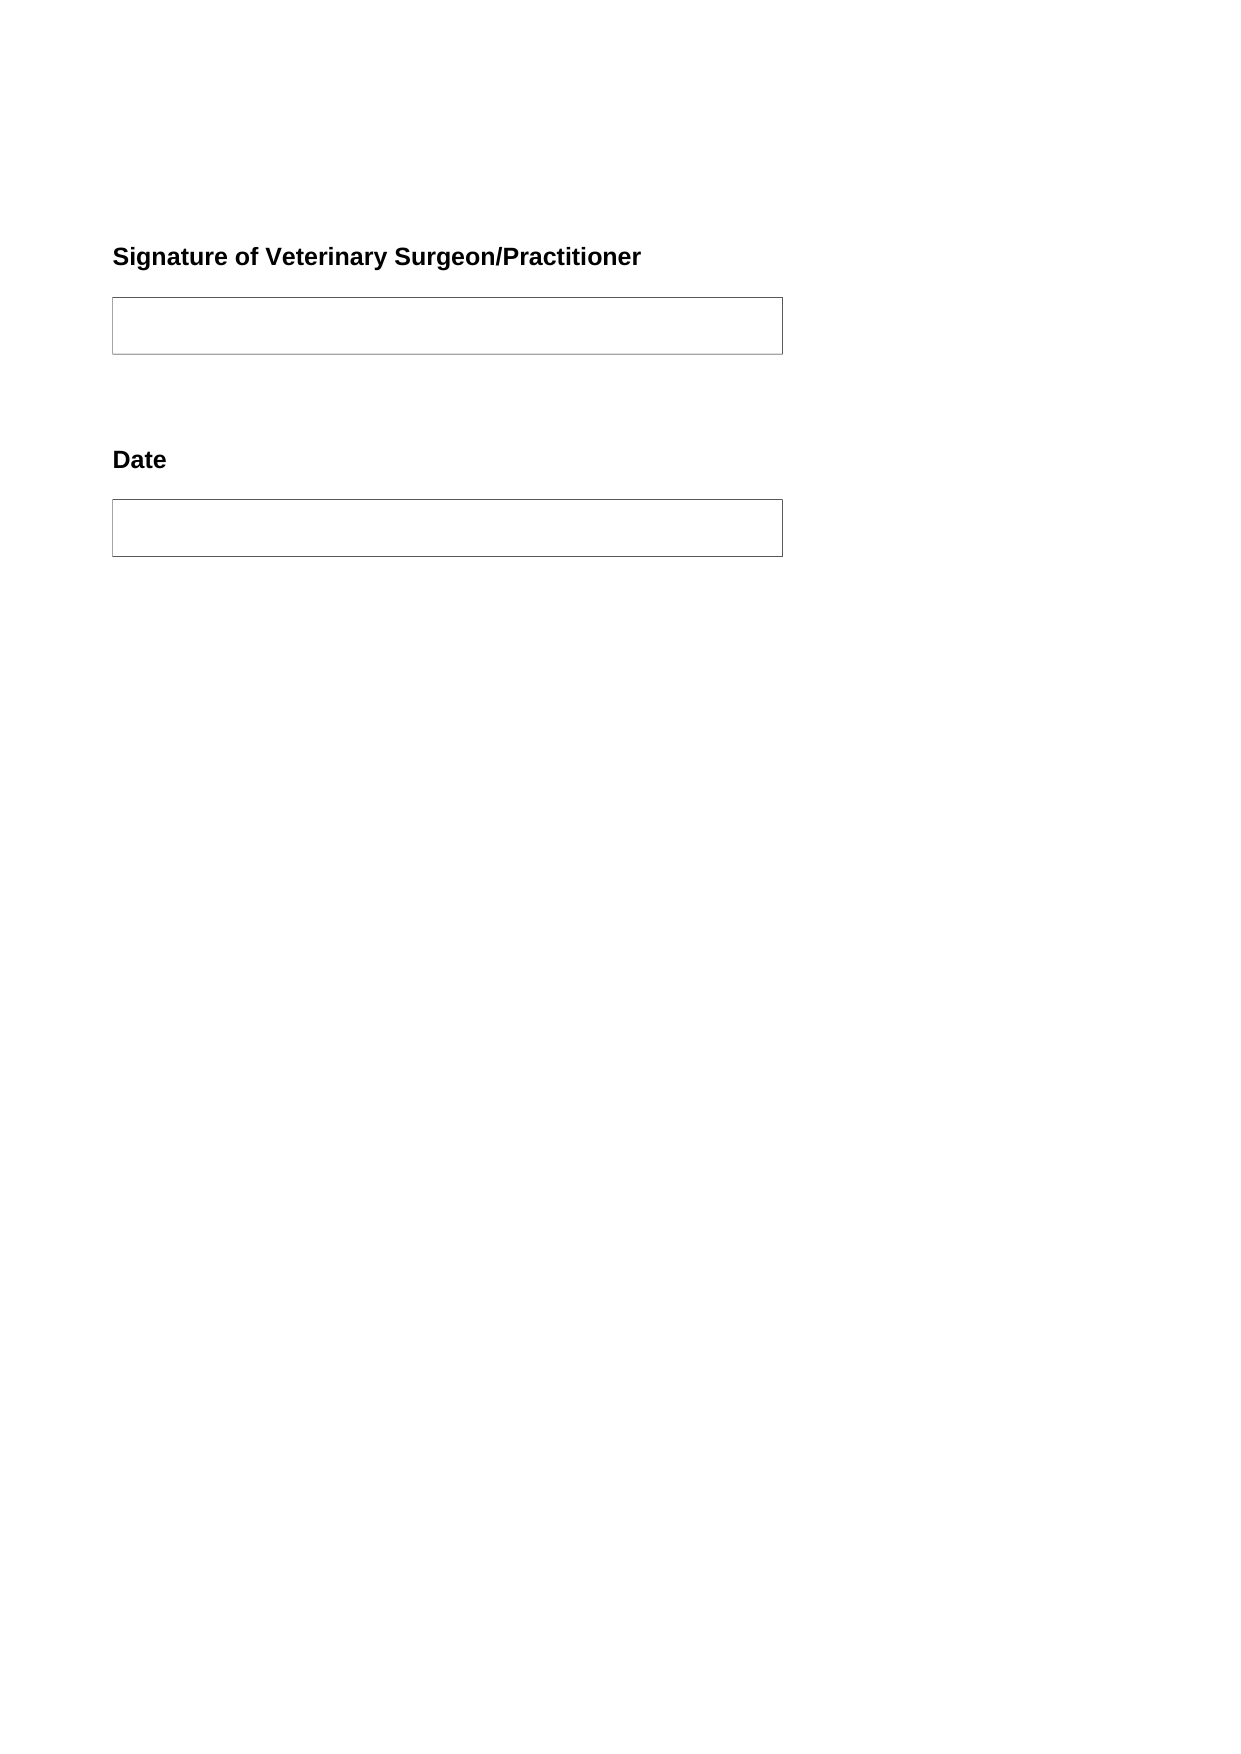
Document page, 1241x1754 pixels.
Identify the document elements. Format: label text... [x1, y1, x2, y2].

text Date [112, 444, 1128, 473]
text Signature of Veterinary Surgeon/Practitioner [112, 242, 1128, 271]
